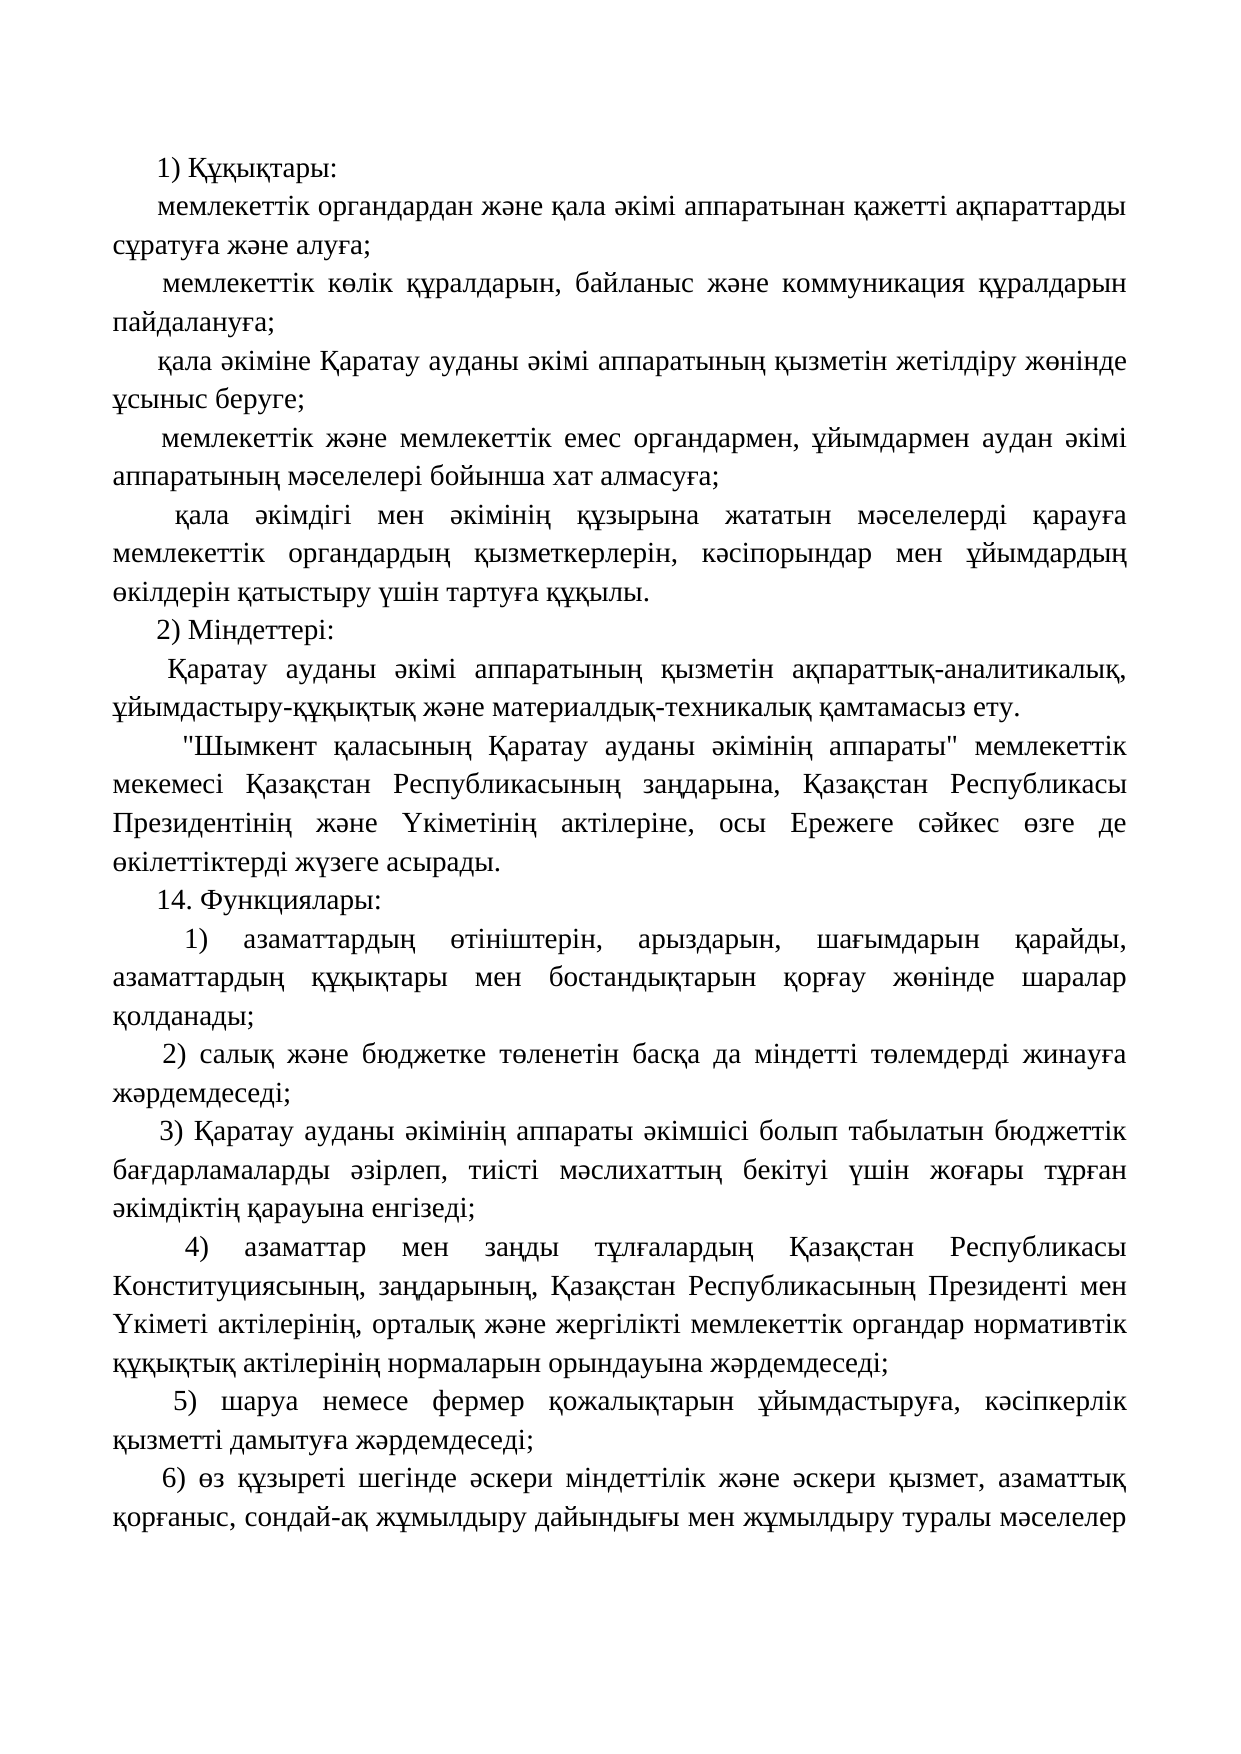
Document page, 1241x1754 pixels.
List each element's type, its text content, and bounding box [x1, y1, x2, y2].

text "Шымкент қаласының Қаратау ауданы әкімінің аппараты" мемлекеттік мекемесі Қазақстан Республикасының заңдарына, Қазақстан Республикасы Президентінің және Үкіметінің актілеріне, осы Ережеге сәйкес өзге де өкілеттіктерді жүзеге асырады. [112, 728, 1128, 877]
text 14. Функциялары: [112, 882, 1128, 916]
text мемлекеттік және мемлекеттік емес органдармен, ұйымдармен аудан әкімі аппаратының мәселелері бойынша хат алмасуға; [112, 420, 1128, 492]
text 5) шаруа немесе фермер қожалықтарын ұйымдастыруға, кәсiпкерлiк қызметтi дамытуға жәрдемдеседi; [112, 1383, 1128, 1455]
text 2) салық және бюджетке төленетiн басқа да мiндеттi төлемдердi жинауға жәрдемдеседi; [112, 1036, 1128, 1108]
text мемлекеттік органдардан және қала әкімі аппаратынан қажетті ақпараттарды сұратуға және алуға; [112, 188, 1128, 261]
text қала әкіміне Қаратау ауданы әкімі аппаратының қызметін жетілдіру жөнінде ұсыныс беруге; [112, 343, 1128, 415]
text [112, 1460, 1128, 1532]
text 4) азаматтар мен заңды тұлғалардың Қазақстан Республикасы Конституциясының, заңдарының, Қазақстан Республикасының Президентi мен Yкiметi актiлерiнiң, орталық және жергiлiктi мемлекеттiк органдар нормативтiк құқықтық актілерiнiң нормаларын орындауына жәрдемдеседi; [112, 1229, 1128, 1378]
text 1) Құқықтары: [112, 150, 1128, 183]
text Қаратау ауданы әкімі аппаратының қызметін ақпараттық-аналитикалық, ұйымдастыру-құқықтық және материалдық-техникалық қамтамасыз ету. [112, 651, 1128, 723]
text 3) Қаратау ауданы әкімінің аппараты әкімшісі болып табылатын бюджеттік бағдарламаларды әзірлеп, тиісті мәслихаттың бекітуі үшін жоғары тұрған әкімдіктің қарауына енгізеді; [112, 1113, 1128, 1224]
text 2) Міндеттері: [112, 612, 1128, 646]
text 1) азаматтардың өтiнiштерiн, арыздарын, шағымдарын қарайды, азаматтардың құқықтары мен бостандықтарын қорғау жөнiнде шаралар қолданады; [112, 921, 1128, 1031]
text қала әкімдігі мен әкімінің құзырына жататын мәселелерді қарауға мемлекеттік органдардың қызметкерлерін, кәсіпорындар мен ұйымдардың өкілдерін қатыстыру үшін тартуға құқылы. [112, 497, 1128, 607]
text мемлекеттік көлік құралдарын, байланыс және коммуникация құралдарын пайдалануға; [112, 266, 1128, 338]
